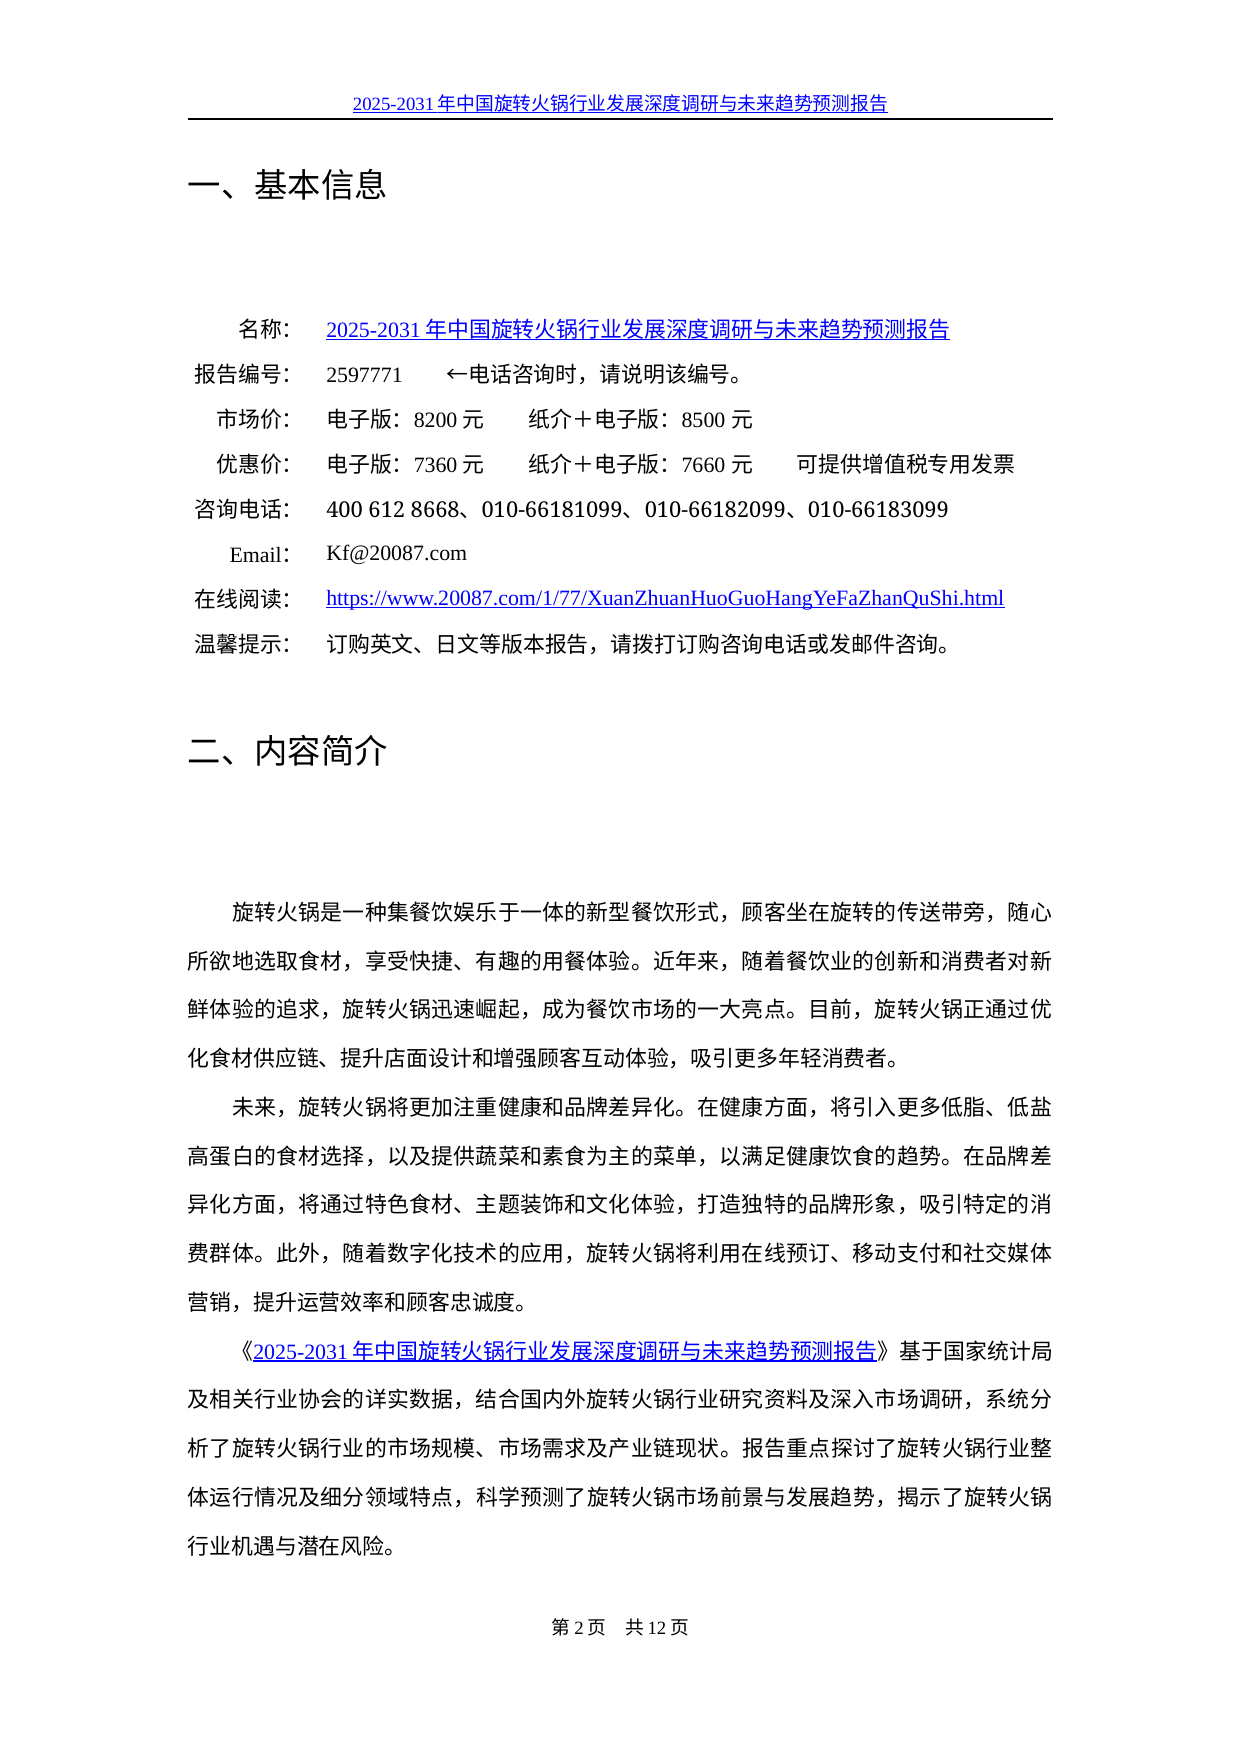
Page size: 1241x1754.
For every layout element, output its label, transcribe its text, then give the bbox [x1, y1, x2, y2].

table_cell 温馨提示： [167, 627, 315, 672]
table_cell 市场价： [167, 402, 315, 447]
table_cell 订购英文、日文等版本报告，请拨打订购咨询电话或发邮件咨询。 [315, 627, 1073, 672]
table_cell 电子版：7360 元 纸介＋电子版：7660 元 可提供增值税专用发票 [315, 447, 1073, 492]
table_cell 400 612 8668、010-66181099、010-66182099、010-66183099 [315, 492, 1073, 537]
table_cell 报告编号： [167, 357, 315, 402]
table_cell 咨询电话： [167, 492, 315, 537]
table_header 2025-2031年中国旋转火锅行业发展深度调研与未来趋势预测报告 [315, 312, 1073, 357]
table_cell [315, 582, 1073, 627]
table_cell 在线阅读： [167, 582, 315, 627]
table_cell Email： [167, 537, 315, 582]
title 一、基本信息 [187, 150, 1053, 215]
table_cell 电子版：8200 元 纸介＋电子版：8500 元 [315, 402, 1073, 447]
table_cell Kf@20087.com [315, 537, 1073, 582]
table_cell 2597771 ←电话咨询时，请说明该编号。 [315, 357, 1073, 402]
title 二、内容简介 [187, 717, 1053, 782]
table_cell 优惠价： [167, 447, 315, 492]
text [187, 894, 1053, 1561]
table_header 名称： [167, 312, 315, 357]
